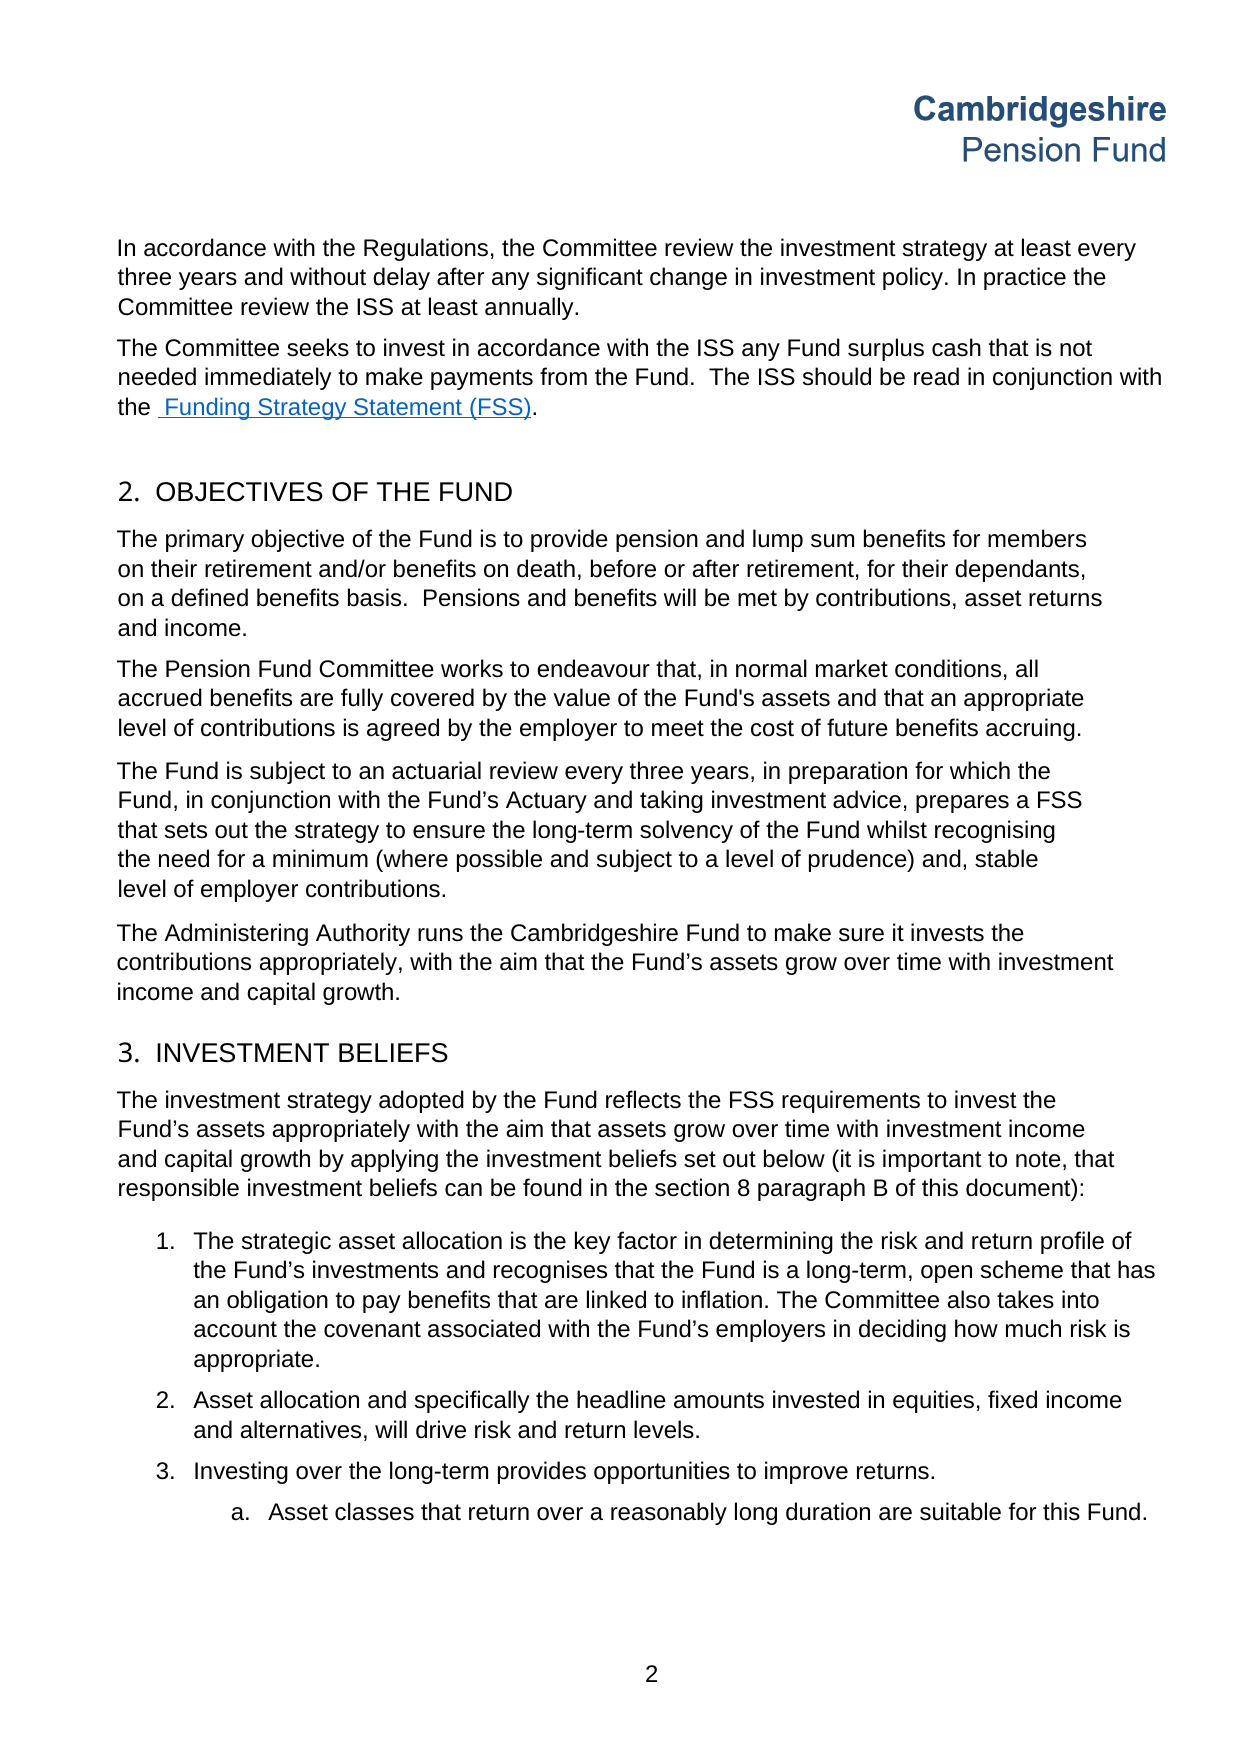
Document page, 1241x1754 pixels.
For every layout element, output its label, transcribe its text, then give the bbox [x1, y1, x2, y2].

picture [892, 77, 1187, 189]
subtitle OBJECTIVES OF THE FUND [118, 473, 1187, 509]
list The strategic asset allocation is the key factor in determining the risk and return profile of the Fund’s investments and recognises that the Fund is a long-term, open scheme that has an obligation to pay benefits that are linked to inflation. The Committee also takes into account the covenant associated with the Fund’s employers in deciding how much risk is appropriate. [156, 1227, 1166, 1372]
text The Fund is subject to an actuarial review every three years, in preparation for which the Fund, in conjunction with the Fund’s Actuary and taking investment advice, prepares a FSS that sets out the strategy to ensure the long-term solvency of the Fund whilst recognising the need for a minimum (where possible and subject to a level of prudence) and, stable level of employer contributions. [116, 757, 1095, 902]
list Asset classes that return over a reasonably long duration are suitable for this Fund. [231, 1498, 1166, 1525]
text The Committee seeks to invest in accordance with the ISS any Fund surplus cash that is not needed immediately to make payments from the Fund. The ISS should be read in conjunction with the Funding Strategy Statement (FSS). [116, 334, 1166, 420]
text The investment strategy adopted by the Fund reflects the FSS requirements to invest the Fund’s assets appropriately with the aim that assets grow over time with investment income and capital growth by applying the investment beliefs set out below (it is important to note, that responsible investment beliefs can be found in the section 8 paragraph B of this document): [116, 1086, 1121, 1202]
text The Pension Fund Committee works to endeavour that, in normal market conditions, all accrued benefits are fully covered by the value of the Fund's assets and that an appropriate level of contributions is agreed by the employer to meet the cost of future benefits accruing. [116, 654, 1132, 741]
text The Administering Authority runs the Cambridgeshire Fund to make sure it invests the contributions appropriately, with the aim that the Fund’s assets grow over time with investment income and capital growth. [116, 919, 1166, 1005]
list Asset allocation and specifically the headline amounts invested in equities, fixed income and alternatives, will drive risk and return levels. [156, 1386, 1166, 1443]
subtitle INVESTMENT BELIEFS [118, 1033, 1187, 1070]
text The primary objective of the Fund is to provide pension and lump sum benefits for members on their retirement and/or benefits on death, before or after retirement, for their dependants, on a defined benefits basis. Pensions and benefits will be met by contributions, asset returns and income. [116, 525, 1104, 641]
list Investing over the long-term provides opportunities to improve returns. [156, 1457, 1166, 1484]
text In accordance with the Regulations, the Committee review the investment strategy at least every three years and without delay after any significant change in investment policy. In practice the Committee review the ISS at least annually. [116, 234, 1166, 320]
